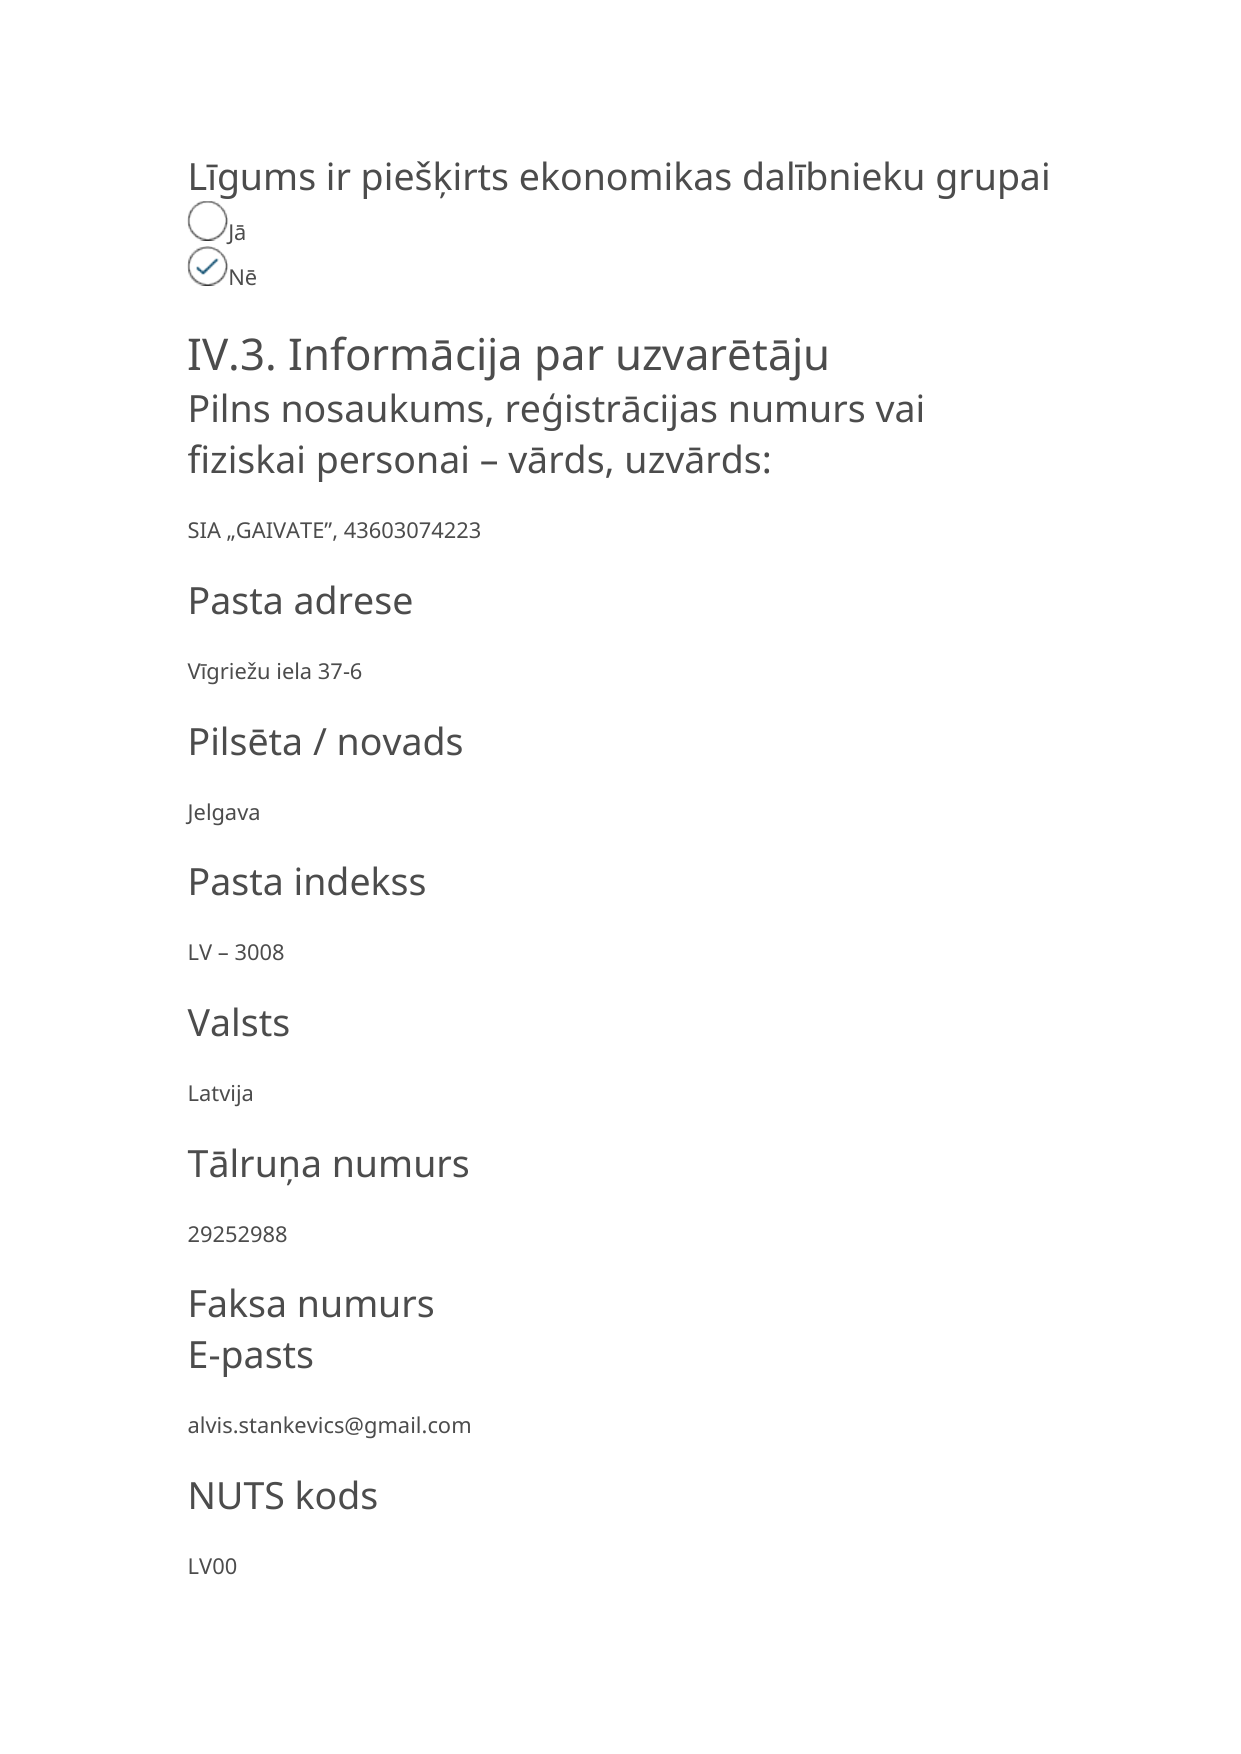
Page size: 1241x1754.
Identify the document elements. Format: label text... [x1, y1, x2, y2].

text LV – 3008 [187, 936, 1053, 967]
text Nē [187, 246, 1053, 292]
text 29252988 [187, 1217, 1053, 1248]
text Valsts [187, 996, 1053, 1047]
text Faksa numurs [187, 1277, 1053, 1328]
text Pasta adrese [187, 574, 1053, 625]
text Vīgriežu iela 37-6 [187, 654, 1053, 686]
text Pilns nosaukums, reģistrācijas numurs vai fiziskai personai – vārds, uzvārds: [187, 383, 1053, 485]
text Līgums ir piešķirts ekonomikas dalībnieku grupai [187, 150, 1053, 201]
text Tālruņa numurs [187, 1137, 1053, 1188]
text NUTS kods [187, 1469, 1053, 1520]
text Latvija [187, 1076, 1053, 1108]
text Pilsēta / novads [187, 715, 1053, 766]
text IV.3. Informācija par uzvarētāju [187, 323, 1053, 383]
text alvis.stankevics@gmail.com [187, 1409, 1053, 1440]
picture [187, 201, 229, 241]
text E-pasts [187, 1328, 1053, 1379]
text SIA „GAIVATE”, 43603074223 [187, 514, 1053, 545]
picture [187, 246, 229, 286]
text Jā [187, 201, 1053, 246]
text Pasta indekss [187, 856, 1053, 907]
text Jelgava [187, 795, 1053, 826]
text LV00 [187, 1549, 1053, 1581]
